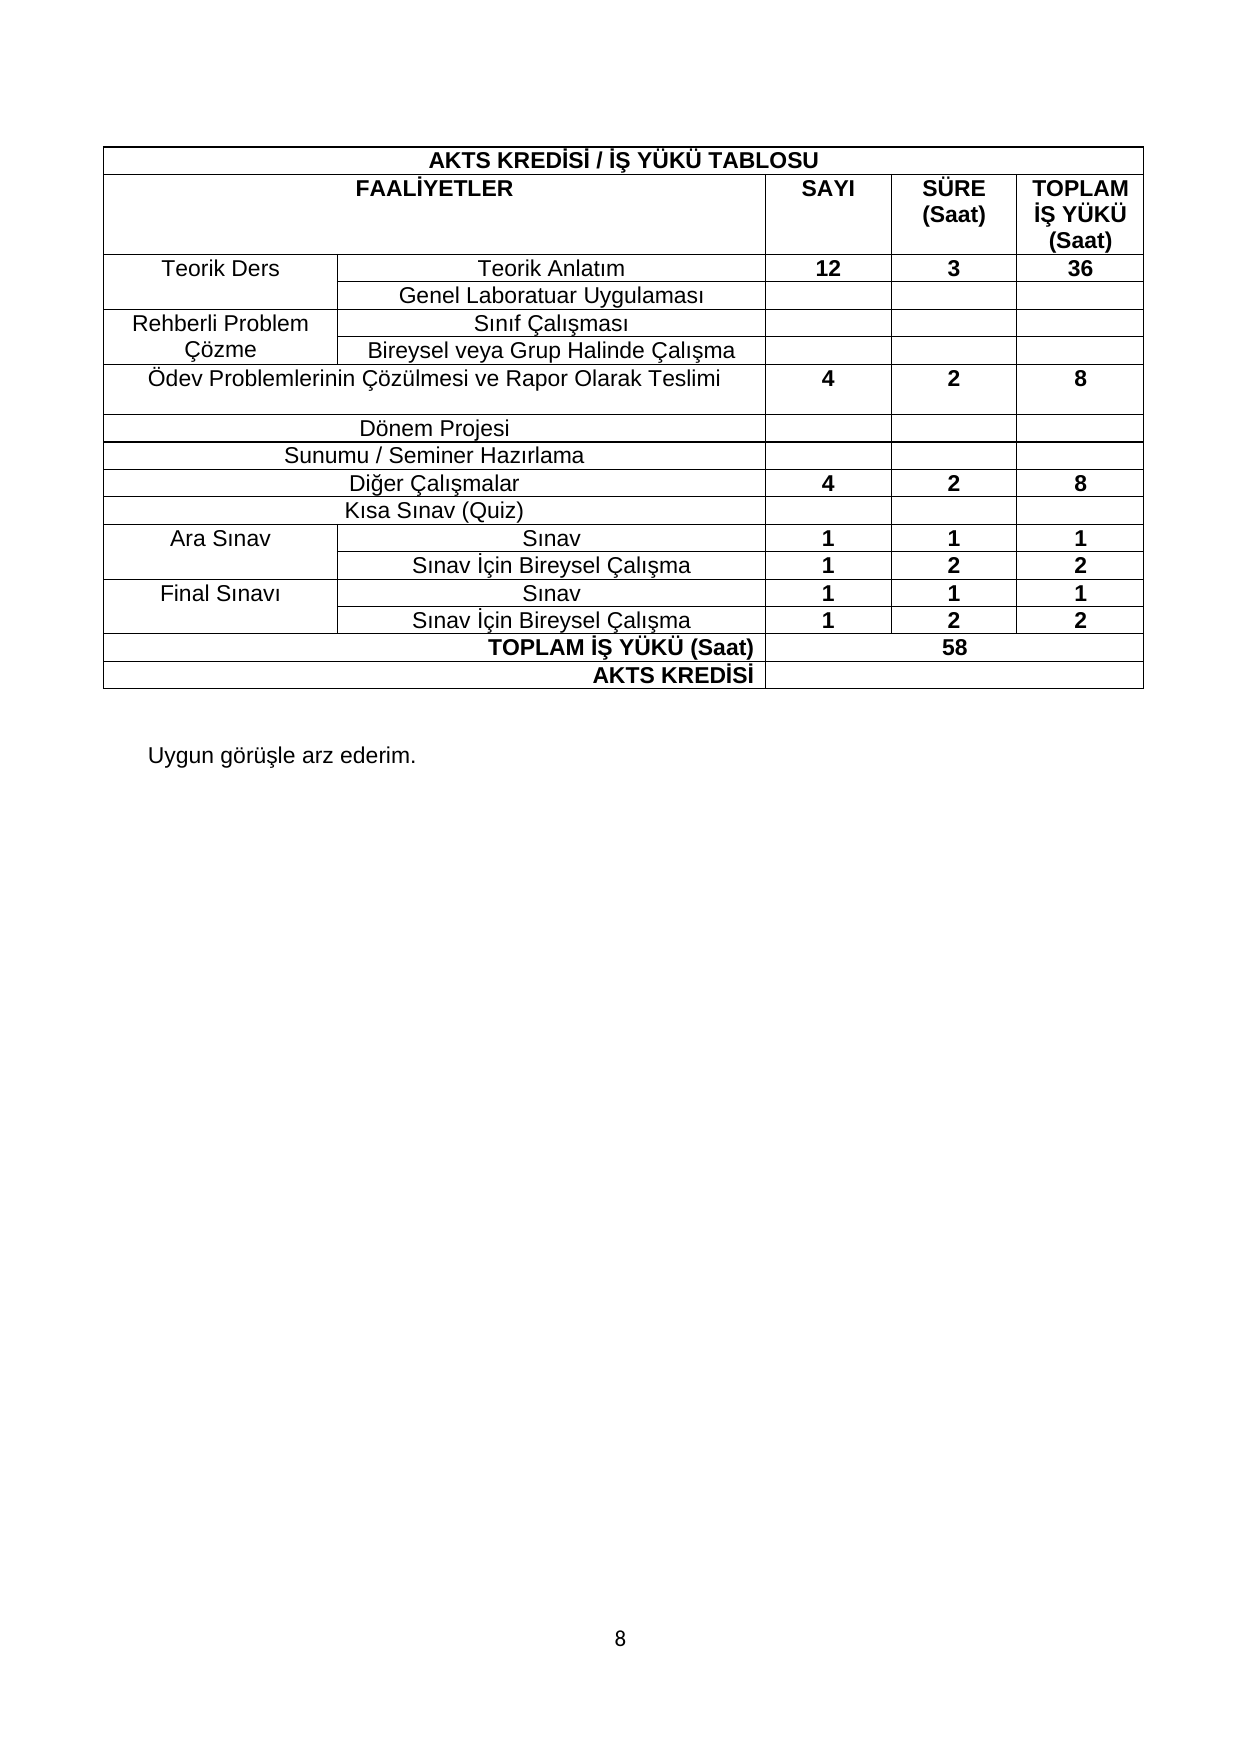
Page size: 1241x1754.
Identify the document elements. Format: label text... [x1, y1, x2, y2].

table_cell 3 [892, 255, 1016, 281]
table_cell 1 [892, 525, 1016, 551]
table_cell 1 [892, 580, 1016, 606]
table_cell TOPLAM İŞ YÜKÜ (Saat) [104, 634, 765, 661]
table_cell Sınıf Çalışması [338, 310, 765, 336]
table_cell [1017, 497, 1143, 524]
table_cell [1017, 337, 1143, 363]
table_cell 1 [766, 580, 891, 606]
table_cell Ara Sınav [104, 525, 337, 578]
table_cell 1 [1017, 580, 1143, 606]
table_cell [766, 337, 891, 363]
table_cell Teorik Anlatım [338, 255, 765, 281]
table_cell FAALİYETLER [104, 175, 765, 254]
table_cell Sınav [338, 525, 765, 551]
table_cell Diğer Çalışmalar [104, 470, 765, 496]
table_cell Sınav İçin Bireysel Çalışma [338, 552, 765, 578]
table_cell 2 [892, 470, 1016, 496]
table_cell 1 [1017, 525, 1143, 551]
table_cell 36 [1017, 255, 1143, 281]
table_cell [892, 443, 1016, 469]
table_cell Dönem Projesi [104, 415, 765, 441]
table_cell [766, 497, 891, 524]
table_cell [1017, 310, 1143, 336]
table_cell [766, 282, 891, 309]
table_cell Sunumu / Seminer Hazırlama [104, 443, 765, 469]
table_cell 8 [1017, 470, 1143, 496]
table_cell AKTS KREDİSİ [104, 662, 765, 688]
table_cell 8 [1017, 365, 1143, 414]
text Uygun görüşle arz ederim. [148, 742, 1093, 768]
table_cell 2 [1017, 552, 1143, 578]
table_cell 1 [766, 607, 891, 633]
table_cell TOPLAM İŞ YÜKÜ (Saat) [1017, 175, 1143, 254]
table_cell [1017, 282, 1143, 309]
table_cell [892, 415, 1016, 441]
table_cell [892, 497, 1016, 524]
table_cell 2 [892, 552, 1016, 578]
table_cell 2 [892, 607, 1016, 633]
table_cell [1017, 415, 1143, 441]
table_cell [766, 662, 1143, 688]
table_cell 58 [766, 634, 1143, 661]
table_cell 4 [766, 365, 891, 414]
table_cell [766, 310, 891, 336]
table_cell 2 [892, 365, 1016, 414]
table_cell 1 [766, 552, 891, 578]
table_cell [766, 415, 891, 441]
table_cell 1 [766, 525, 891, 551]
table_cell Kısa Sınav (Quiz) [104, 497, 765, 524]
table_cell Rehberli Problem Çözme [104, 310, 337, 363]
table_cell Ödev Problemlerinin Çözülmesi ve Rapor Olarak Teslimi [104, 365, 765, 414]
table_header AKTS KREDİSİ / İŞ YÜKÜ TABLOSU [104, 148, 1143, 174]
table_cell Final Sınavı [104, 580, 337, 633]
table_cell 4 [766, 470, 891, 496]
table_cell [1017, 443, 1143, 469]
table_cell Teorik Ders [104, 255, 337, 309]
table_cell SAYI [766, 175, 891, 254]
table_cell Genel Laboratuar Uygulaması [338, 282, 765, 309]
table_cell Sınav [338, 580, 765, 606]
table_cell [766, 443, 891, 469]
table_cell 2 [1017, 607, 1143, 633]
table_cell [892, 282, 1016, 309]
table_cell Sınav İçin Bireysel Çalışma [338, 607, 765, 633]
table_cell [892, 310, 1016, 336]
table_cell [892, 337, 1016, 363]
table_cell SÜRE (Saat) [892, 175, 1016, 254]
table_cell 12 [766, 255, 891, 281]
table_cell Bireysel veya Grup Halinde Çalışma [338, 337, 765, 363]
